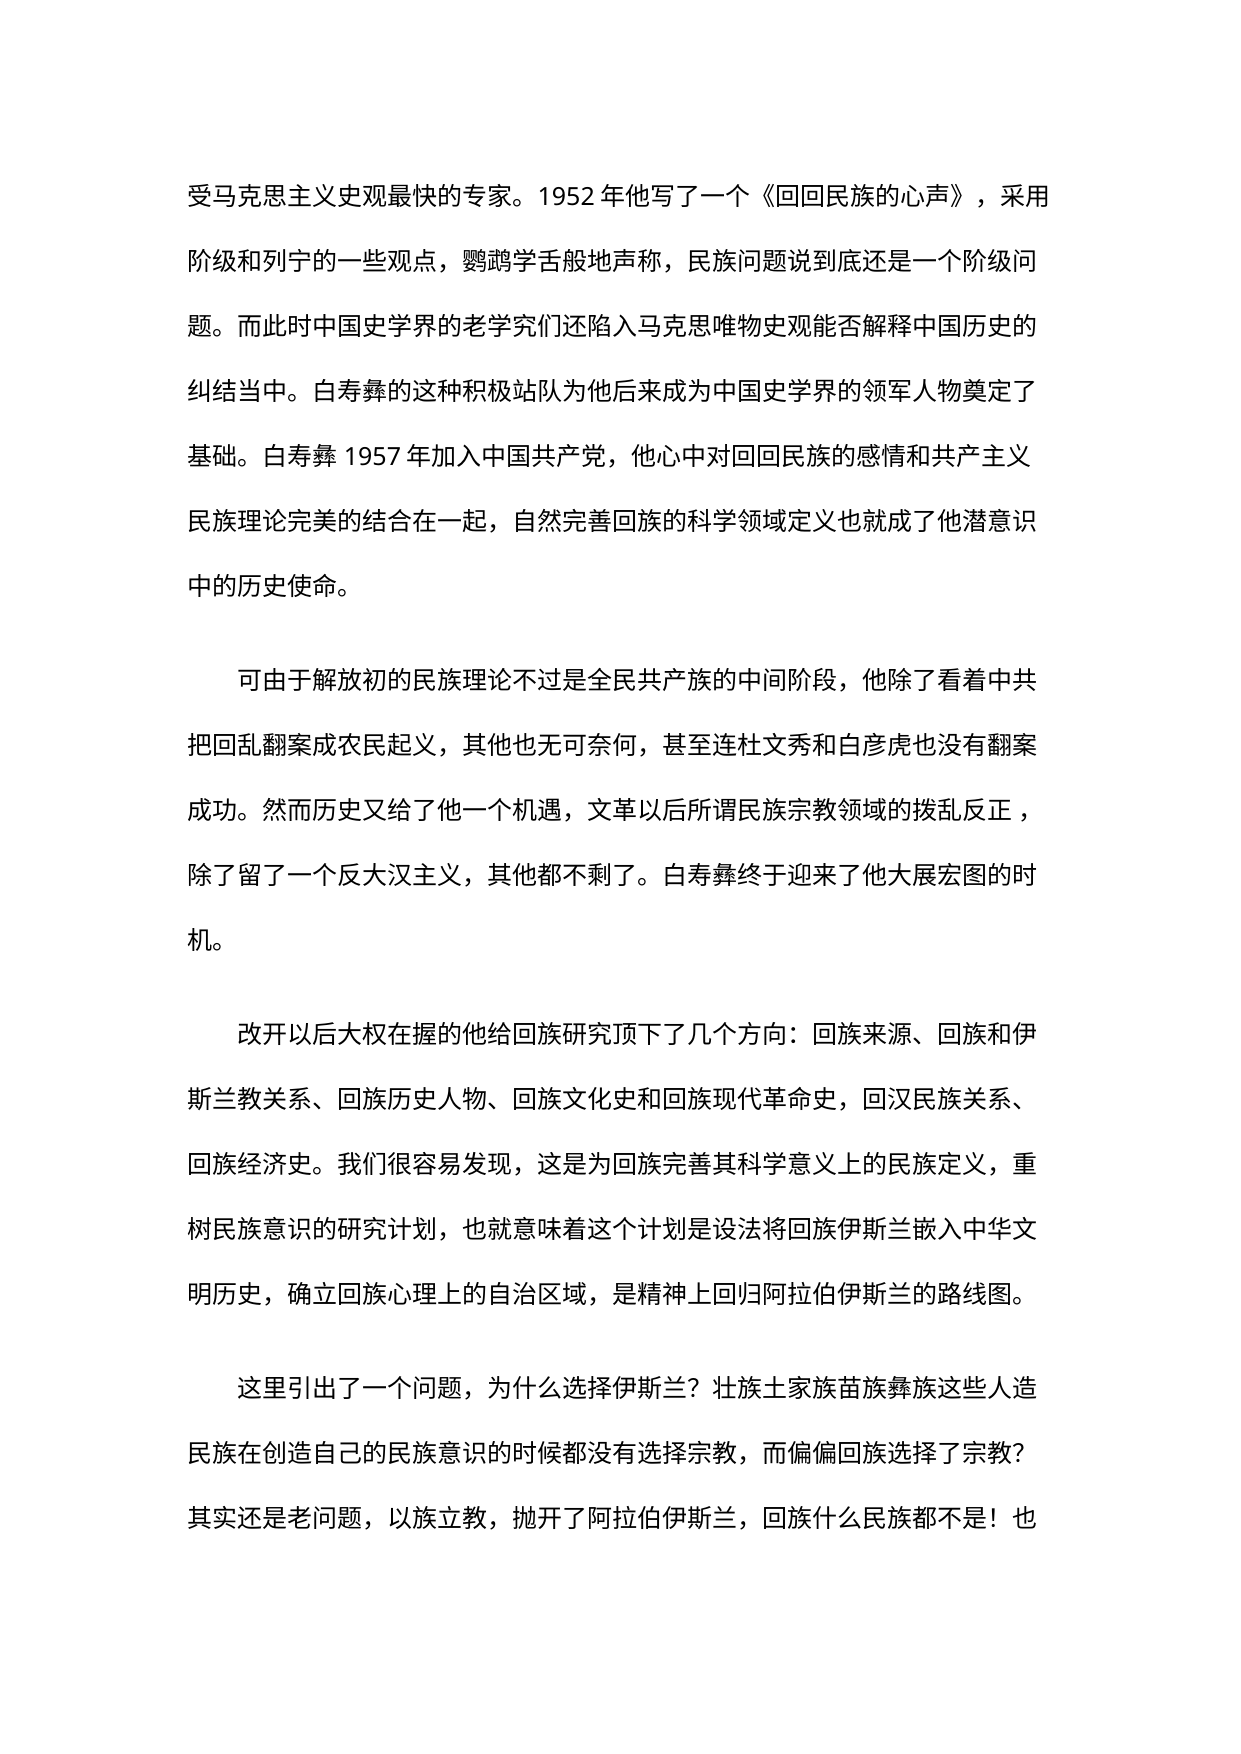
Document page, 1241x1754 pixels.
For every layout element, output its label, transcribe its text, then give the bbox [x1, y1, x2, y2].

text 可由于解放初的民族理论不过是全民共产族的中间阶段，他除了看着中共把回乱翻案成农民起义，其他也无可奈何，甚至连杜文秀和白彦虎也没有翻案成功。然而历史又给了他一个机遇，文革以后所谓民族宗教领域的拨乱反正 ，除了留了一个反大汉主义，其他都不剩了。白寿彝终于迎来了他大展宏图的时机。 [187, 646, 1053, 971]
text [187, 162, 1053, 617]
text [187, 1354, 1053, 1549]
text 改开以后大权在握的他给回族研究顶下了几个方向：回族来源、回族和伊斯兰教关系、回族历史人物、回族文化史和回族现代革命史，回汉民族关系、回族经济史。我们很容易发现，这是为回族完善其科学意义上的民族定义，重树民族意识的研究计划，也就意味着这个计划是设法将回族伊斯兰嵌入中华文明历史，确立回族心理上的自治区域，是精神上回归阿拉伯伊斯兰的路线图。 [187, 1000, 1053, 1325]
